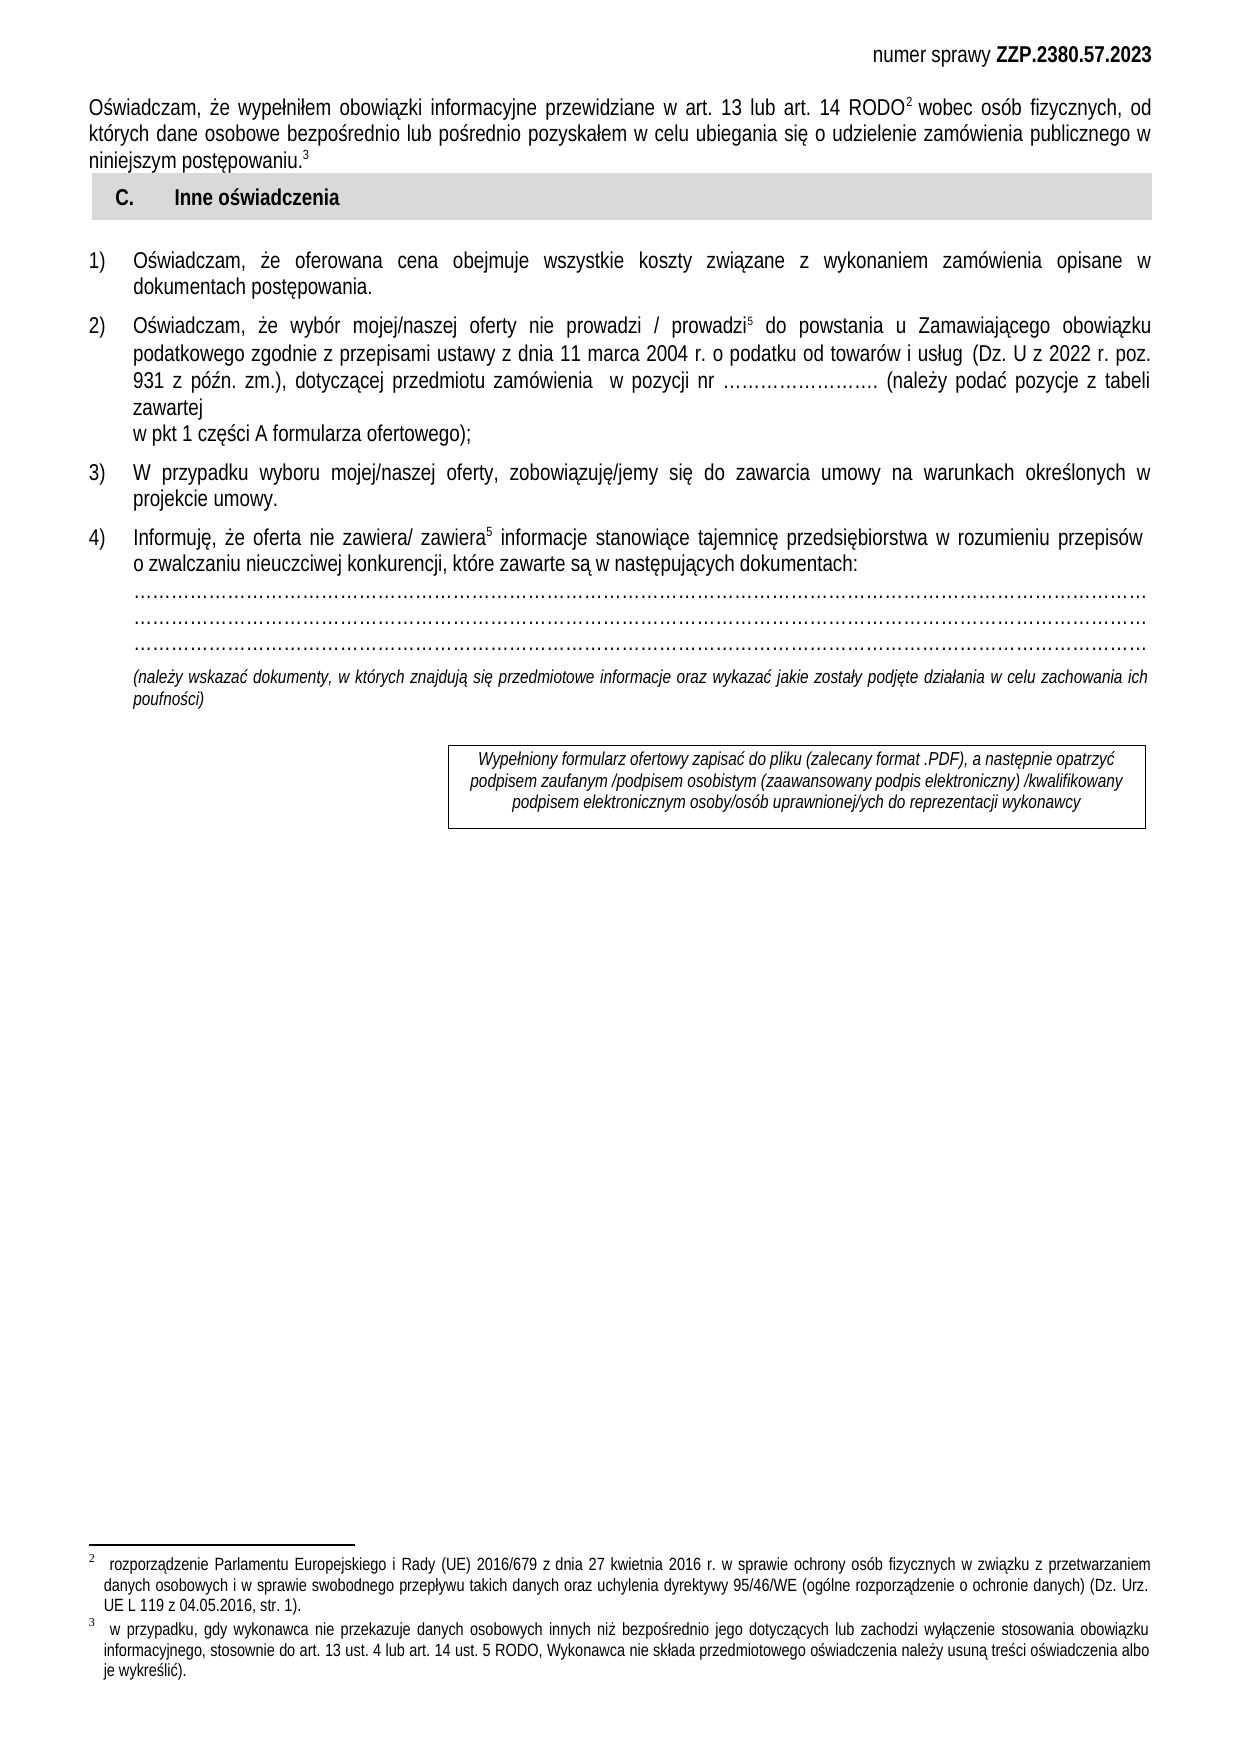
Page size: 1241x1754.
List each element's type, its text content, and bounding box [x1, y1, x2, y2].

list Oświadczam, że oferowana cena obejmuje wszystkie koszty związane z wykonaniem zamówienia opisane w dokumentach postępowania. [89, 247, 1152, 299]
list Oświadczam, że wybór mojej/naszej oferty nie prowadzi / prowadzi5 do powstania u Zamawiającego obowiązku podatkowego zgodnie z przepisami ustawy z dnia 11 marca 2004 r. o podatku od towarów i usług (Dz. U z 2022 r. poz. 931 z późn. zm.), dotyczącej przedmiotu zamówienia w pozycji nr ……………………. (należy podać pozycje z tabeli zawartej w pkt 1 części A formularza ofertowego); [89, 312, 1152, 446]
list W przypadku wyboru mojej/naszej oferty, zobowiązuję/jemy się do zawarcia umowy na warunkach określonych w projekcie umowy. [89, 459, 1152, 511]
text (należy wskazać dokumenty, w których znajdują się przedmiotowe informacje oraz wykazać jakie zostały podjęte działania w celu zachowania ich poufności) [133, 666, 1152, 709]
table_header Inne oświadczenia [92, 173, 1152, 220]
list Informuję, że oferta nie zawiera/ zawiera5 informacje stanowiące tajemnicę przedsiębiorstwa w rozumieniu przepisów o zwalczaniu nieuczciwej konkurencji, które zawarte są w następujących dokumentach: [89, 524, 1152, 577]
text Oświadczam, że wypełniłem obowiązki informacyjne przewidziane w art. 13 lub art. 14 RODO wobec osób fizycznych, od których dane osobowe bezpośrednio lub pośrednio pozyskałem w celu ubiegania się o udzielenie zamówienia publicznego w niniejszym postępowaniu. [89, 94, 1152, 173]
text ……………………………………………………………………………………………………………………………………………………………………………………………………………………………………………………………………………………………………………………………………………………………………………………………………………………………………………… [133, 577, 1152, 656]
